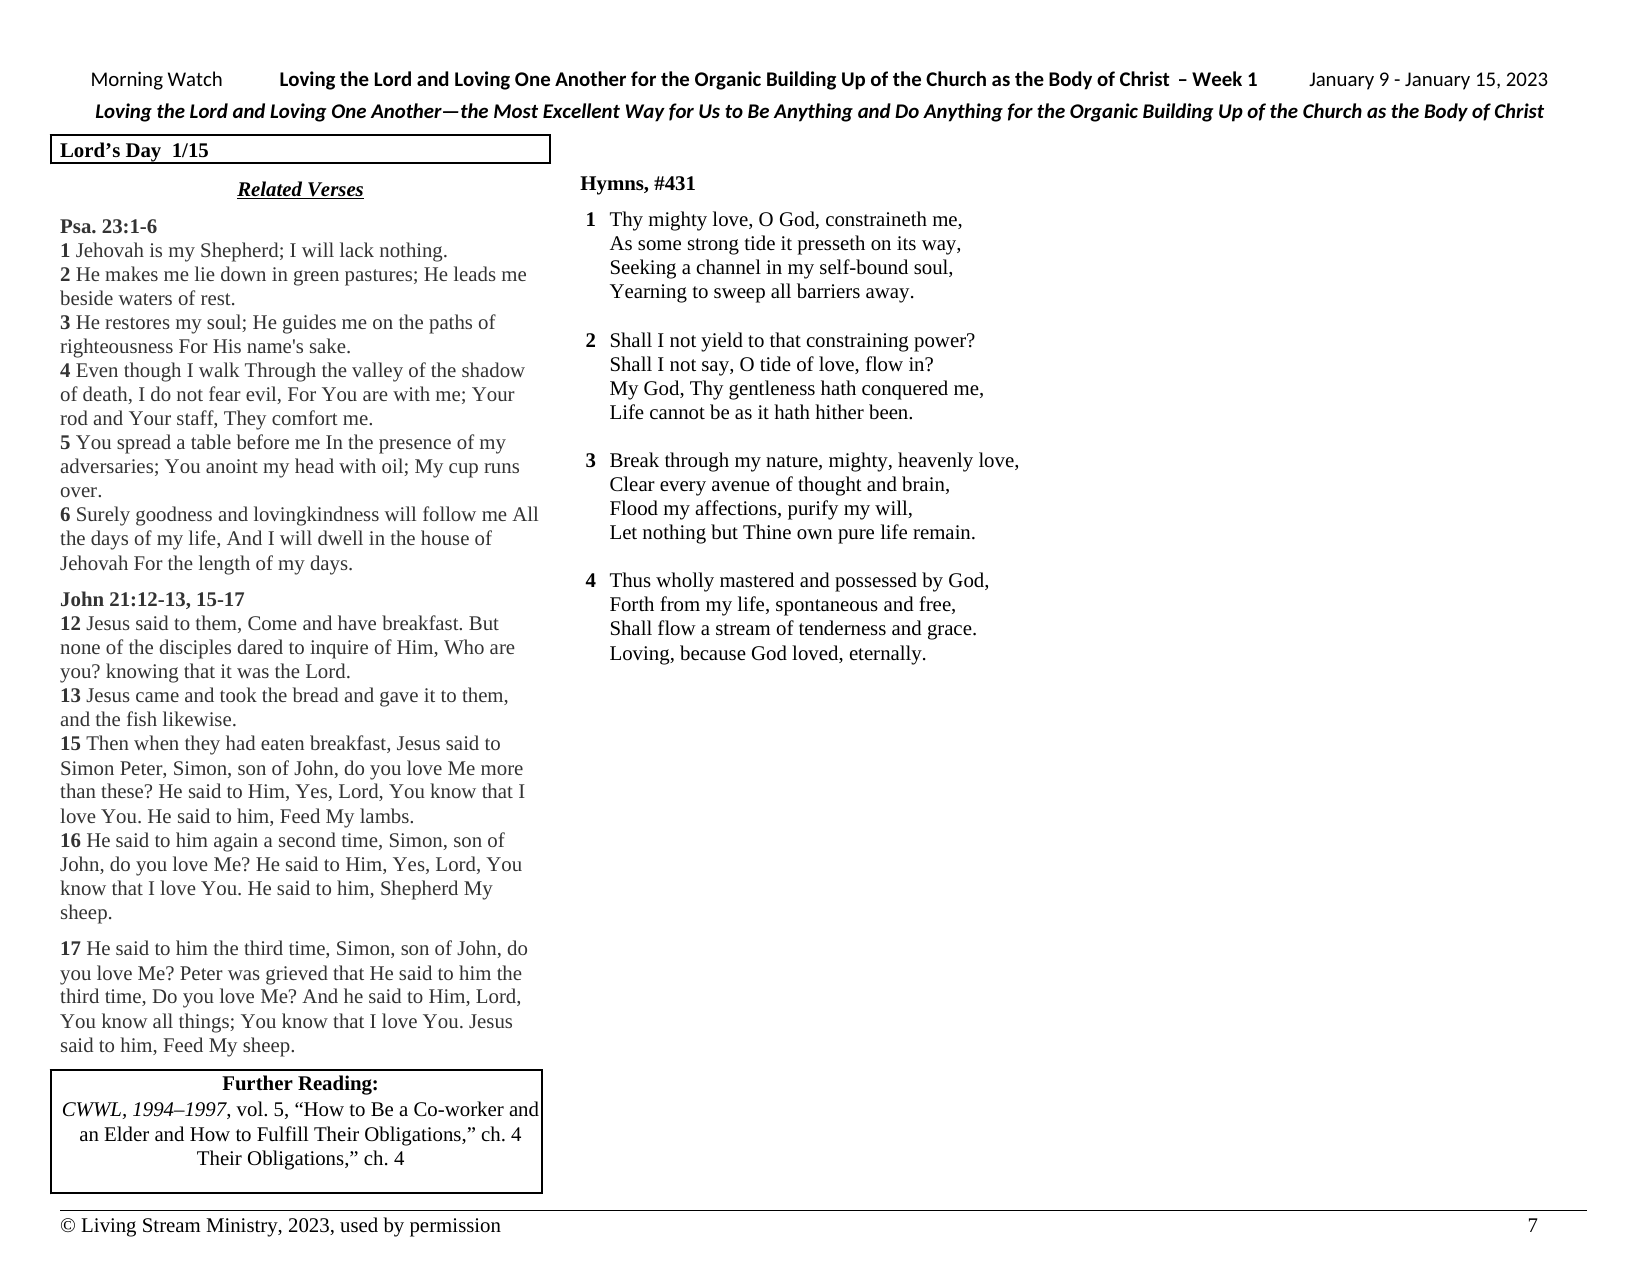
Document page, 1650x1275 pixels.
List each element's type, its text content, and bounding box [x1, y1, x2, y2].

list Lord’s Day 1/15 [52, 136, 549, 162]
list John 21:12-13, 15-17 12 Jesus said to them, Come and have breakfast. But none of the disciples dared to inquire of Him, Who are you? knowing that it was the Lord. 13 Jesus came and took the bread and gave it to them, and the fish likewise. 15 Then when they had eaten breakfast, Jesus said to Simon Peter, Simon, son of John, do you love Me more than these? He said to Him, Yes, Lord, You know that I love You. He said to him, Feed My lambs. 16 He said to him again a second time, Simon, son of John, do you love Me? He said to Him, Yes, Lord, You know that I love You. He said to him, Shepherd My sheep. [60, 587, 541, 924]
list 17 He said to him the third time, Simon, son of John, do you love Me? Peter was grieved that He said to him the third time, Do you love Me? And he said to Him, Lord, You know all things; You know that I love You. Jesus said to him, Feed My sheep. [60, 936, 541, 1057]
table_header Break through my nature, mighty, heavenly love, Clear every avenue of thought and brain, Flood my affections, purify my will, Let nothing but Thine own pure life remain. [609, 448, 1024, 544]
list Related Verses [60, 177, 541, 201]
table_header 3 [580, 448, 606, 544]
list CWWL, 1994–1997, vol. 5, “How to Be a Co-worker and an Elder and How to Fulfill Their Obligations,” ch. 4 [52, 1095, 541, 1143]
list Their Obligations,” ch. 4 [52, 1143, 541, 1192]
text Hymns, #431 [580, 171, 1061, 195]
table_header Thus wholly mastered and possessed by God, Forth from my life, spontaneous and free, Shall flow a stream of tenderness and grace. Loving, because God loved, eternally. [609, 568, 994, 664]
list Further Reading: [52, 1071, 541, 1095]
table_header 2 [580, 328, 606, 424]
table_header 1 [580, 207, 606, 303]
list Psa. 23:1-6 1 Jehovah is my Shepherd; I will lack nothing. 2 He makes me lie down in green pastures; He leads me beside waters of rest. 3 He restores my soul; He guides me on the paths of righteousness For His name's sake. 4 Even though I walk Through the valley of the shadow of death, I do not fear evil, For You are with me; Your rod and Your staff, They comfort me. 5 You spread a table before me In the presence of my adversaries; You anoint my head with oil; My cup runs over. 6 Surely goodness and lovingkindness will follow me All the days of my life, And I will dwell in the house of Jehovah For the length of my days. [60, 213, 541, 574]
table_header Shall I not yield to that constraining power? Shall I not say, O tide of love, flow in? My God, Thy gentleness hath conquered me, Life cannot be as it hath hither been. [609, 328, 989, 424]
table_header Thy mighty love, O God, constraineth me, As some strong tide it presseth on its way, Seeking a channel in my self-bound soul, Yearning to sweep all barriers away. [609, 207, 968, 303]
table_header 4 [580, 568, 606, 664]
